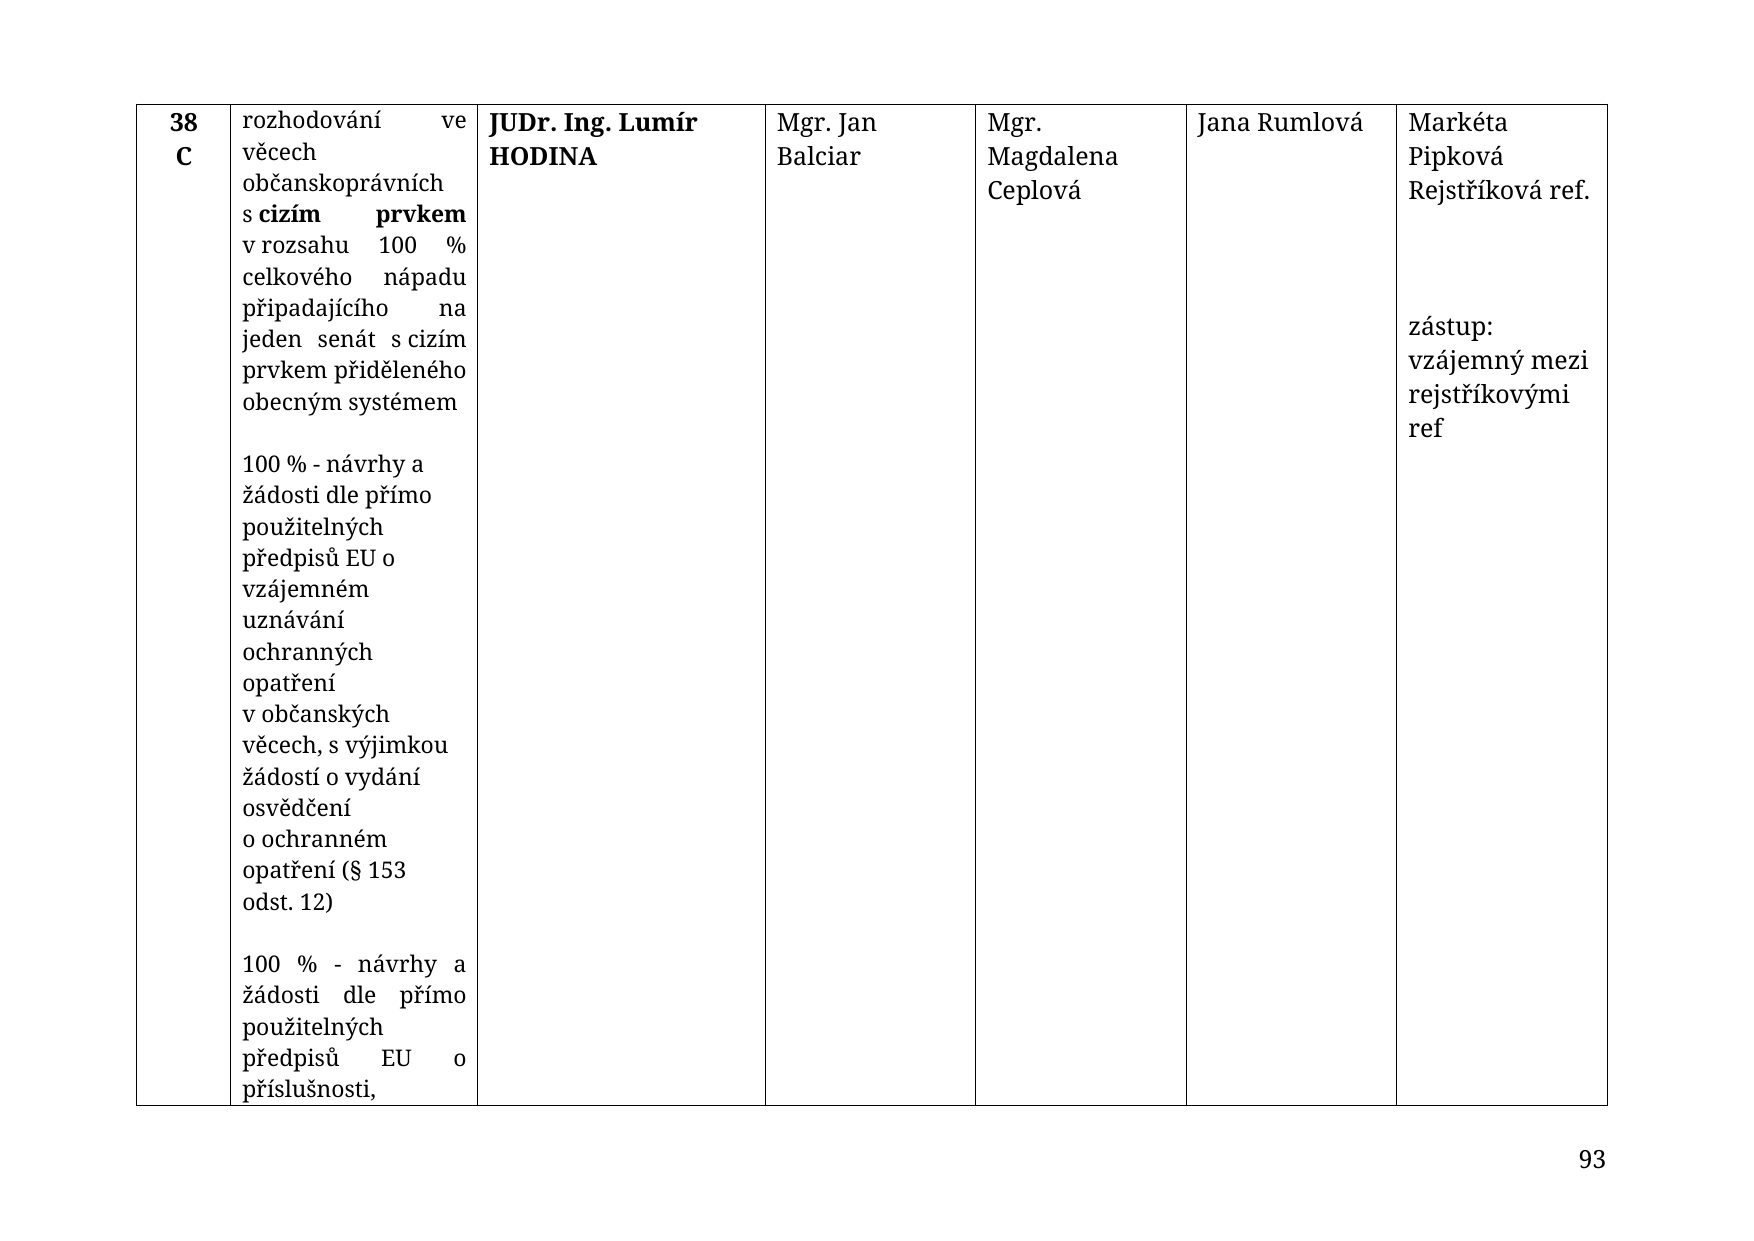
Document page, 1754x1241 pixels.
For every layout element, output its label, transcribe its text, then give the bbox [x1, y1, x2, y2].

table_cell 38 C 38 C EVC [137, 105, 230, 1104]
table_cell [1397, 105, 1607, 1104]
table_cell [478, 105, 765, 1104]
table_cell Jana Rumlová [1187, 105, 1396, 1104]
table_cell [231, 105, 477, 1104]
table_cell Mgr. Jan Balciar [766, 105, 975, 1104]
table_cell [976, 105, 1186, 1104]
